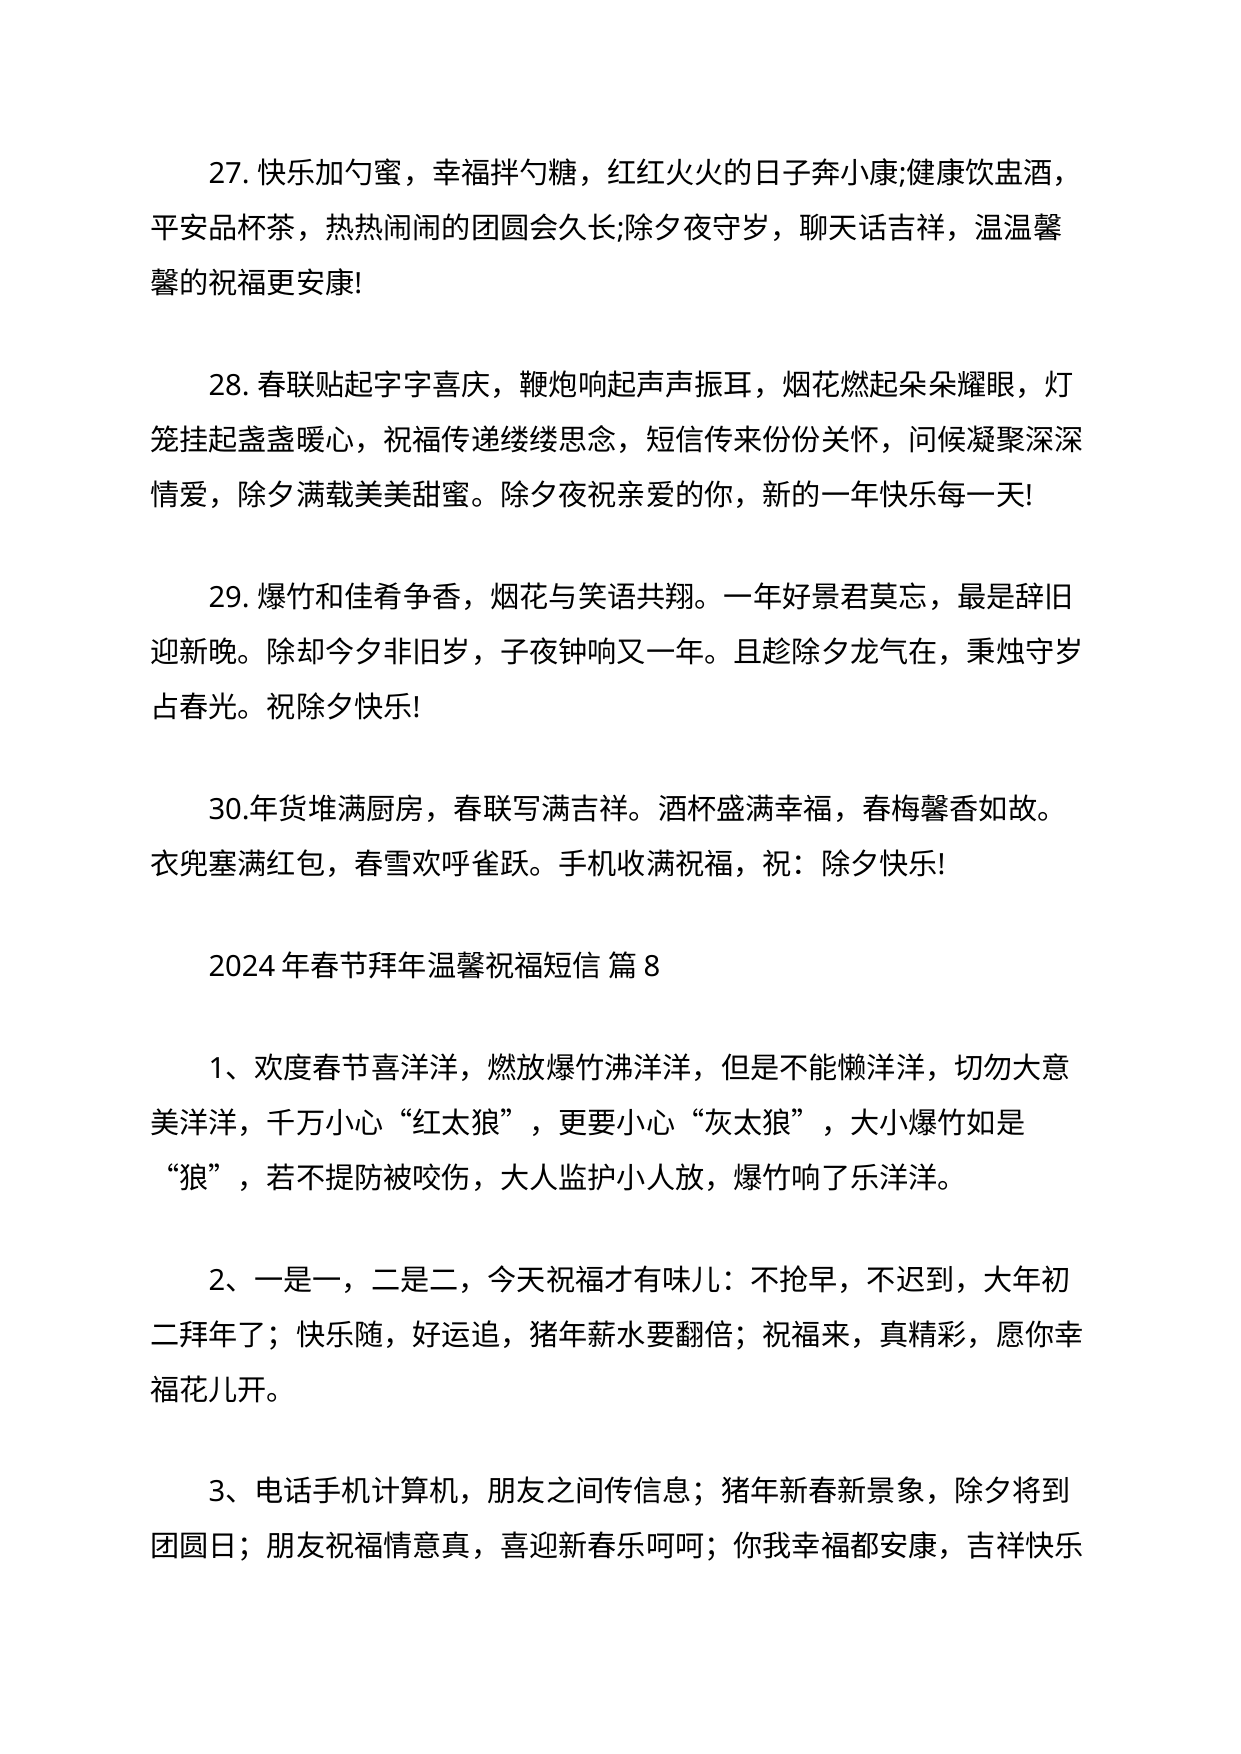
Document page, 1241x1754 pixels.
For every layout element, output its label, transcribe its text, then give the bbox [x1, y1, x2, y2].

text 30.年货堆满厨房，春联写满吉祥。酒杯盛满幸福，春梅馨香如故。衣兜塞满红包，春雪欢呼雀跃。手机收满祝福，祝：除夕快乐! [150, 786, 1090, 883]
text 27. 快乐加勺蜜，幸福拌勺糖，红红火火的日子奔小康;健康饮盅酒，平安品杯茶，热热闹闹的团圆会久长;除夕夜守岁，聊天话吉祥，温温馨馨的祝福更安康! [150, 150, 1090, 302]
text 1、欢度春节喜洋洋，燃放爆竹沸洋洋，但是不能懒洋洋，切勿大意美洋洋，千万小心“红太狼”，更要小心“灰太狼”，大小爆竹如是“狼”，若不提防被咬伤，大人监护小人放，爆竹响了乐洋洋。 [150, 1045, 1090, 1197]
text 28. 春联贴起字字喜庆，鞭炮响起声声振耳，烟花燃起朵朵耀眼，灯笼挂起盏盏暖心，祝福传递缕缕思念，短信传来份份关怀，问候凝聚深深情爱，除夕满载美美甜蜜。除夕夜祝亲爱的你，新的一年快乐每一天! [150, 362, 1090, 514]
text 2024年春节拜年温馨祝福短信 篇8 [150, 943, 1090, 985]
text 2、一是一，二是二，今天祝福才有味儿：不抢早，不迟到，大年初二拜年了；快乐随，好运追，猪年薪水要翻倍；祝福来，真精彩，愿你幸福花儿开。 [150, 1256, 1090, 1408]
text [150, 1468, 1090, 1565]
text 29. 爆竹和佳肴争香，烟花与笑语共翔。一年好景君莫忘，最是辞旧迎新晚。除却今夕非旧岁，子夜钟响又一年。且趁除夕龙气在，秉烛守岁占春光。祝除夕快乐! [150, 574, 1090, 726]
